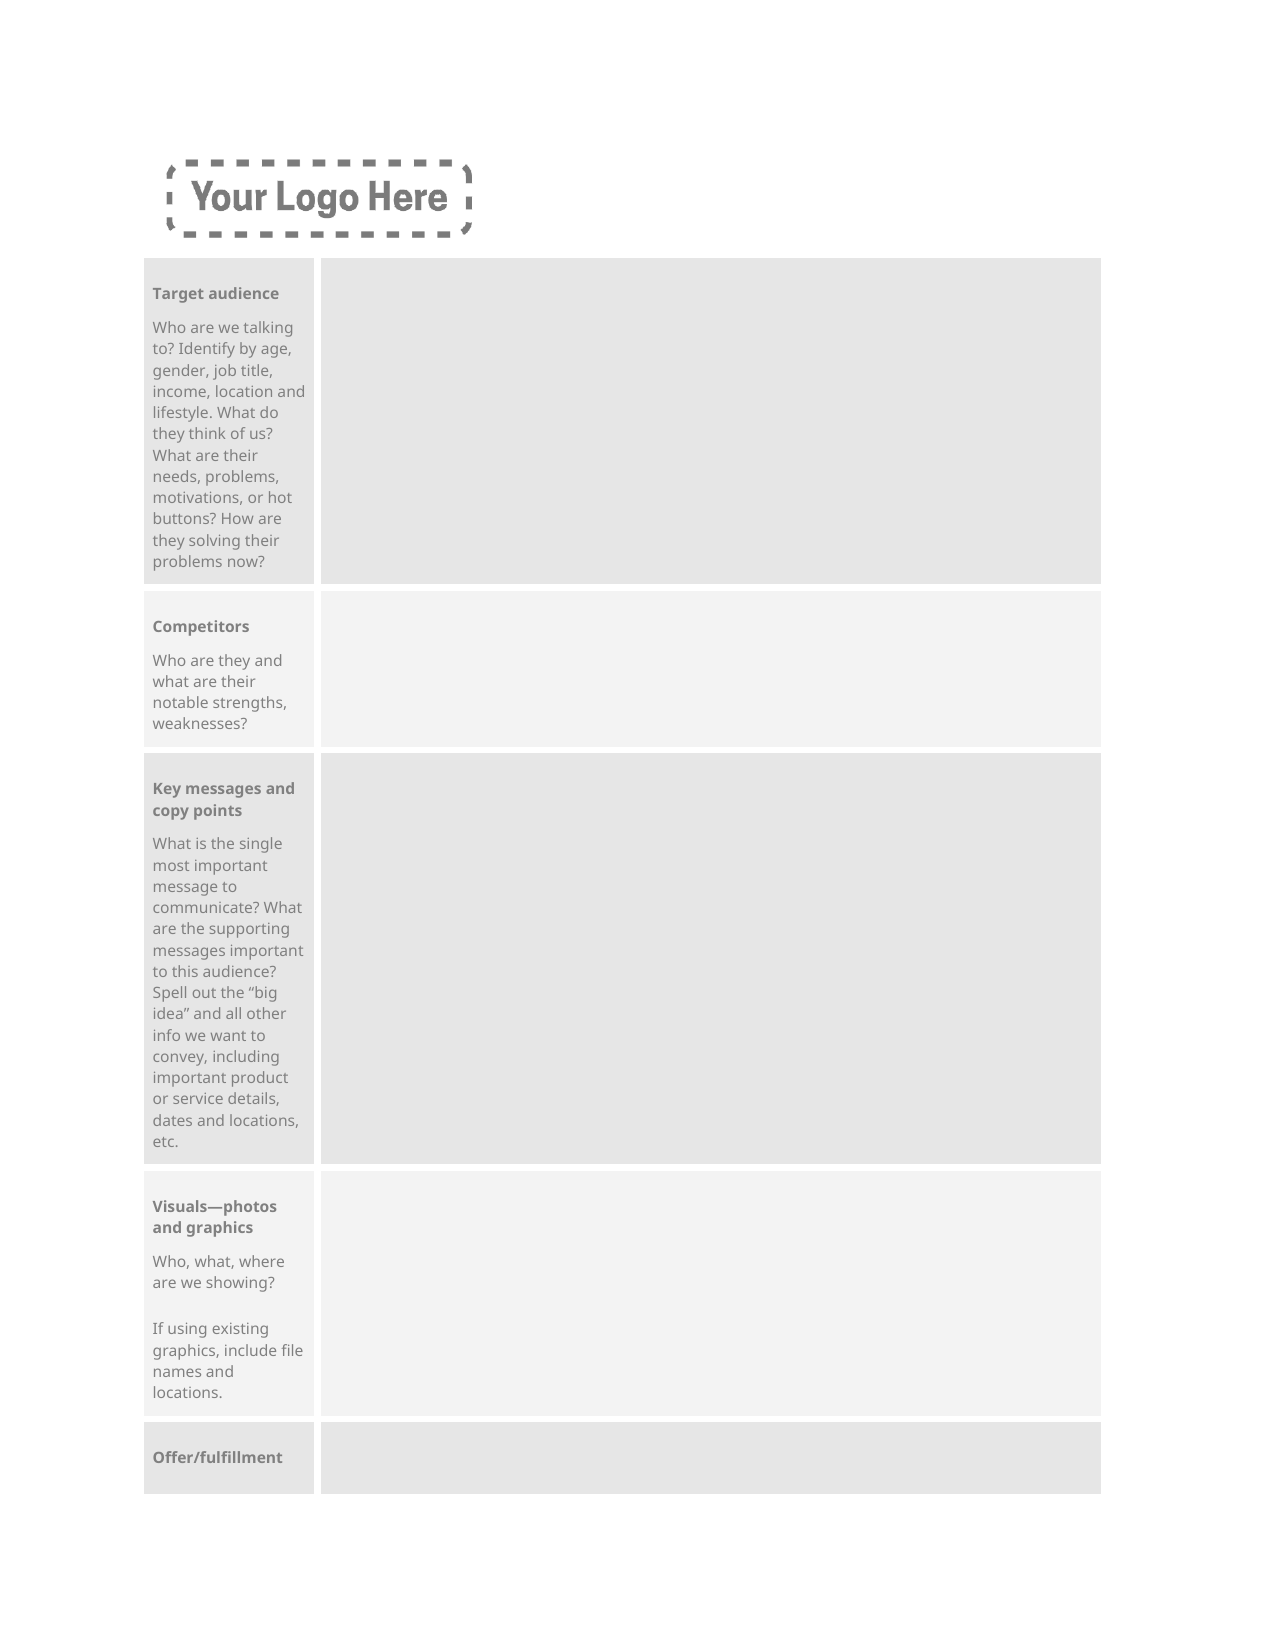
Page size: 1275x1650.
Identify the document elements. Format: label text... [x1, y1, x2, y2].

table_cell Key messages and copy points What is the single most important message to communicate? What are the supporting messages important to this audience? Spell out the “big idea” and all other info we want to convey, including important product or service details, dates and locations, etc. [144, 753, 314, 1164]
table_cell [321, 1171, 1101, 1416]
table_cell [321, 591, 1101, 747]
table_cell Offer/fulfillment piece details Are we offering an incentive for responding? Do we need a separate email or letter to go with that? [144, 1422, 314, 1494]
table_cell Visuals—photos and graphics Who, what, where are we showing? If using existing graphics, include file names and locations. [144, 1171, 314, 1416]
table_cell [321, 258, 1101, 584]
table_cell [321, 753, 1101, 1164]
picture [150, 145, 488, 252]
table_cell Target audience Who are we talking to? Identify by age, gender, job title, income, location and lifestyle. What do they think of us? What are their needs, problems, motivations, or hot buttons? How are they solving their problems now? [144, 258, 314, 584]
table_cell [321, 1422, 1101, 1494]
table_cell Competitors Who are they and what are their notable strengths, weaknesses? [144, 591, 314, 747]
